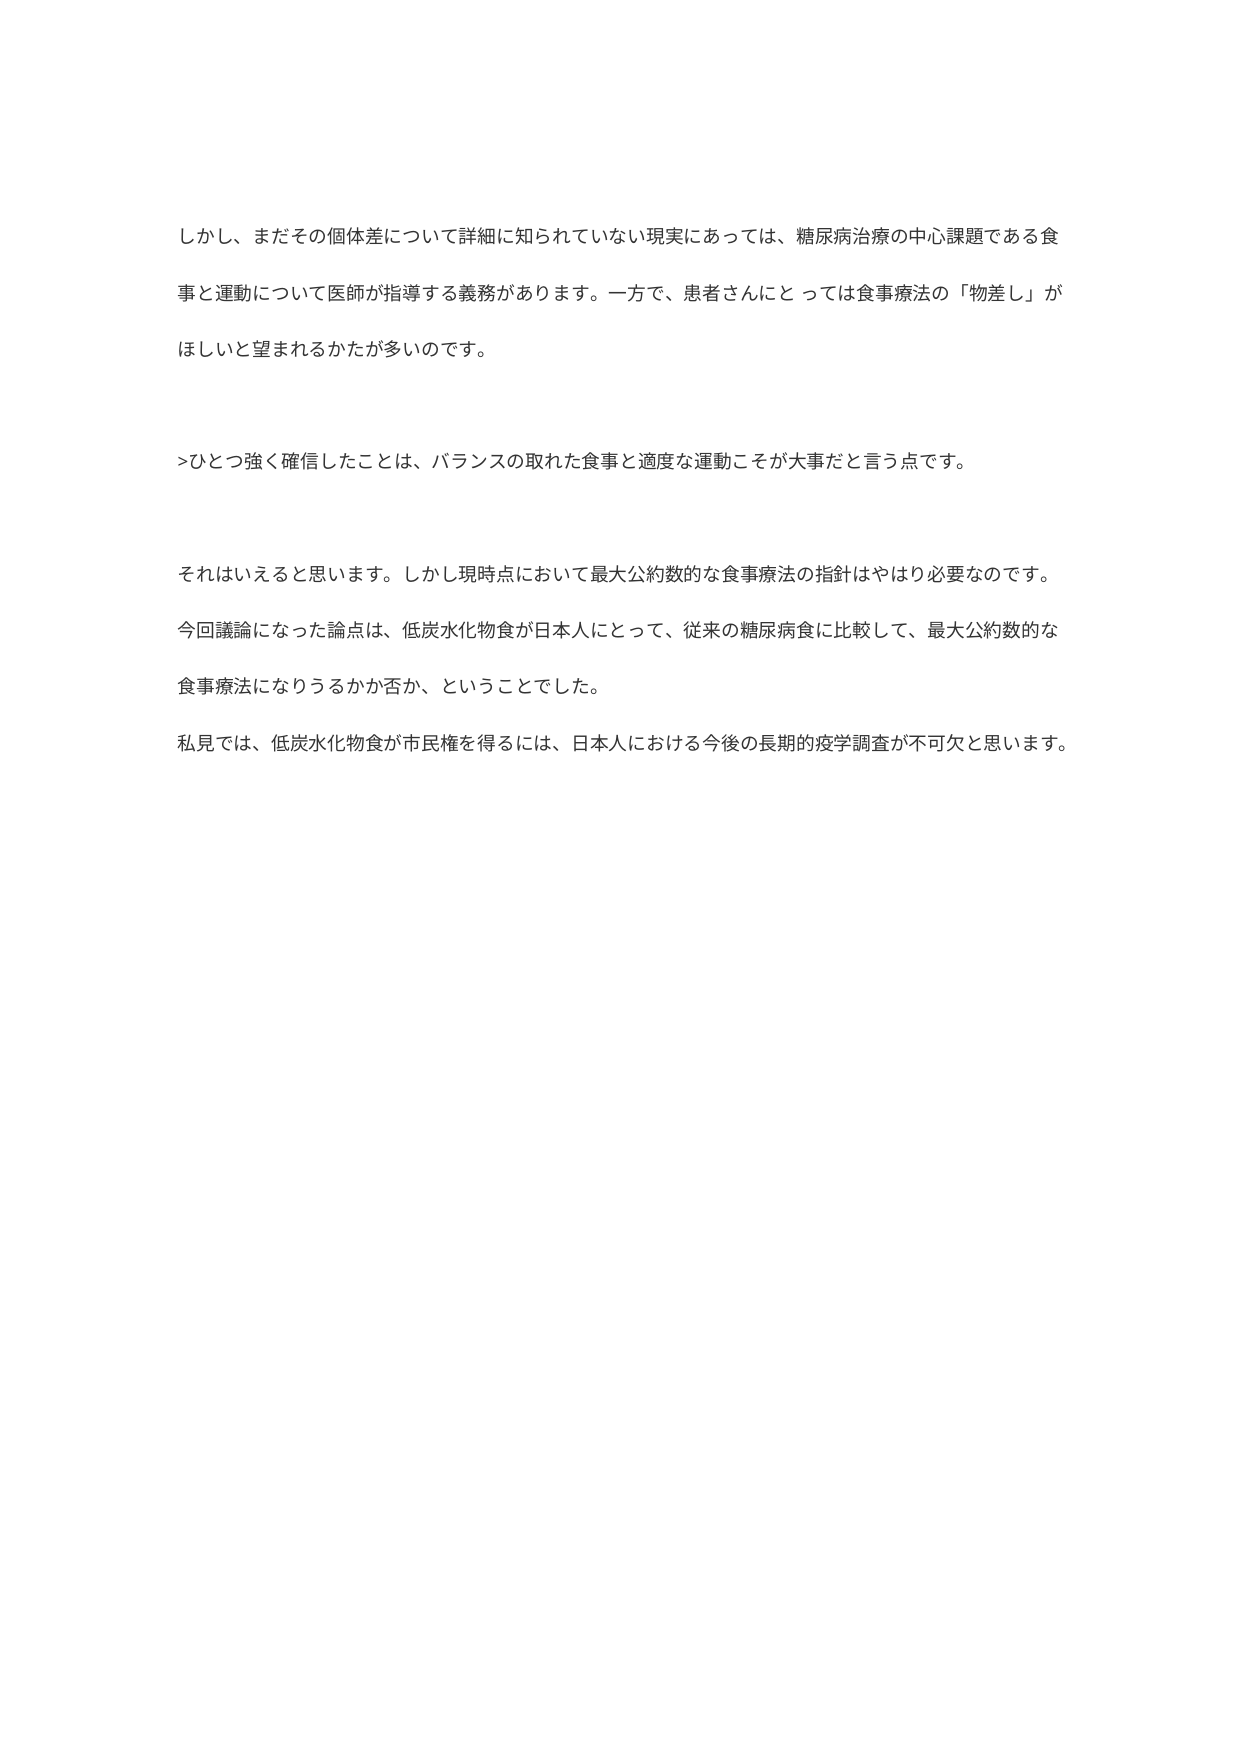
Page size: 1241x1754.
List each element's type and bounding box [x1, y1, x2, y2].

text [177, 217, 1063, 761]
